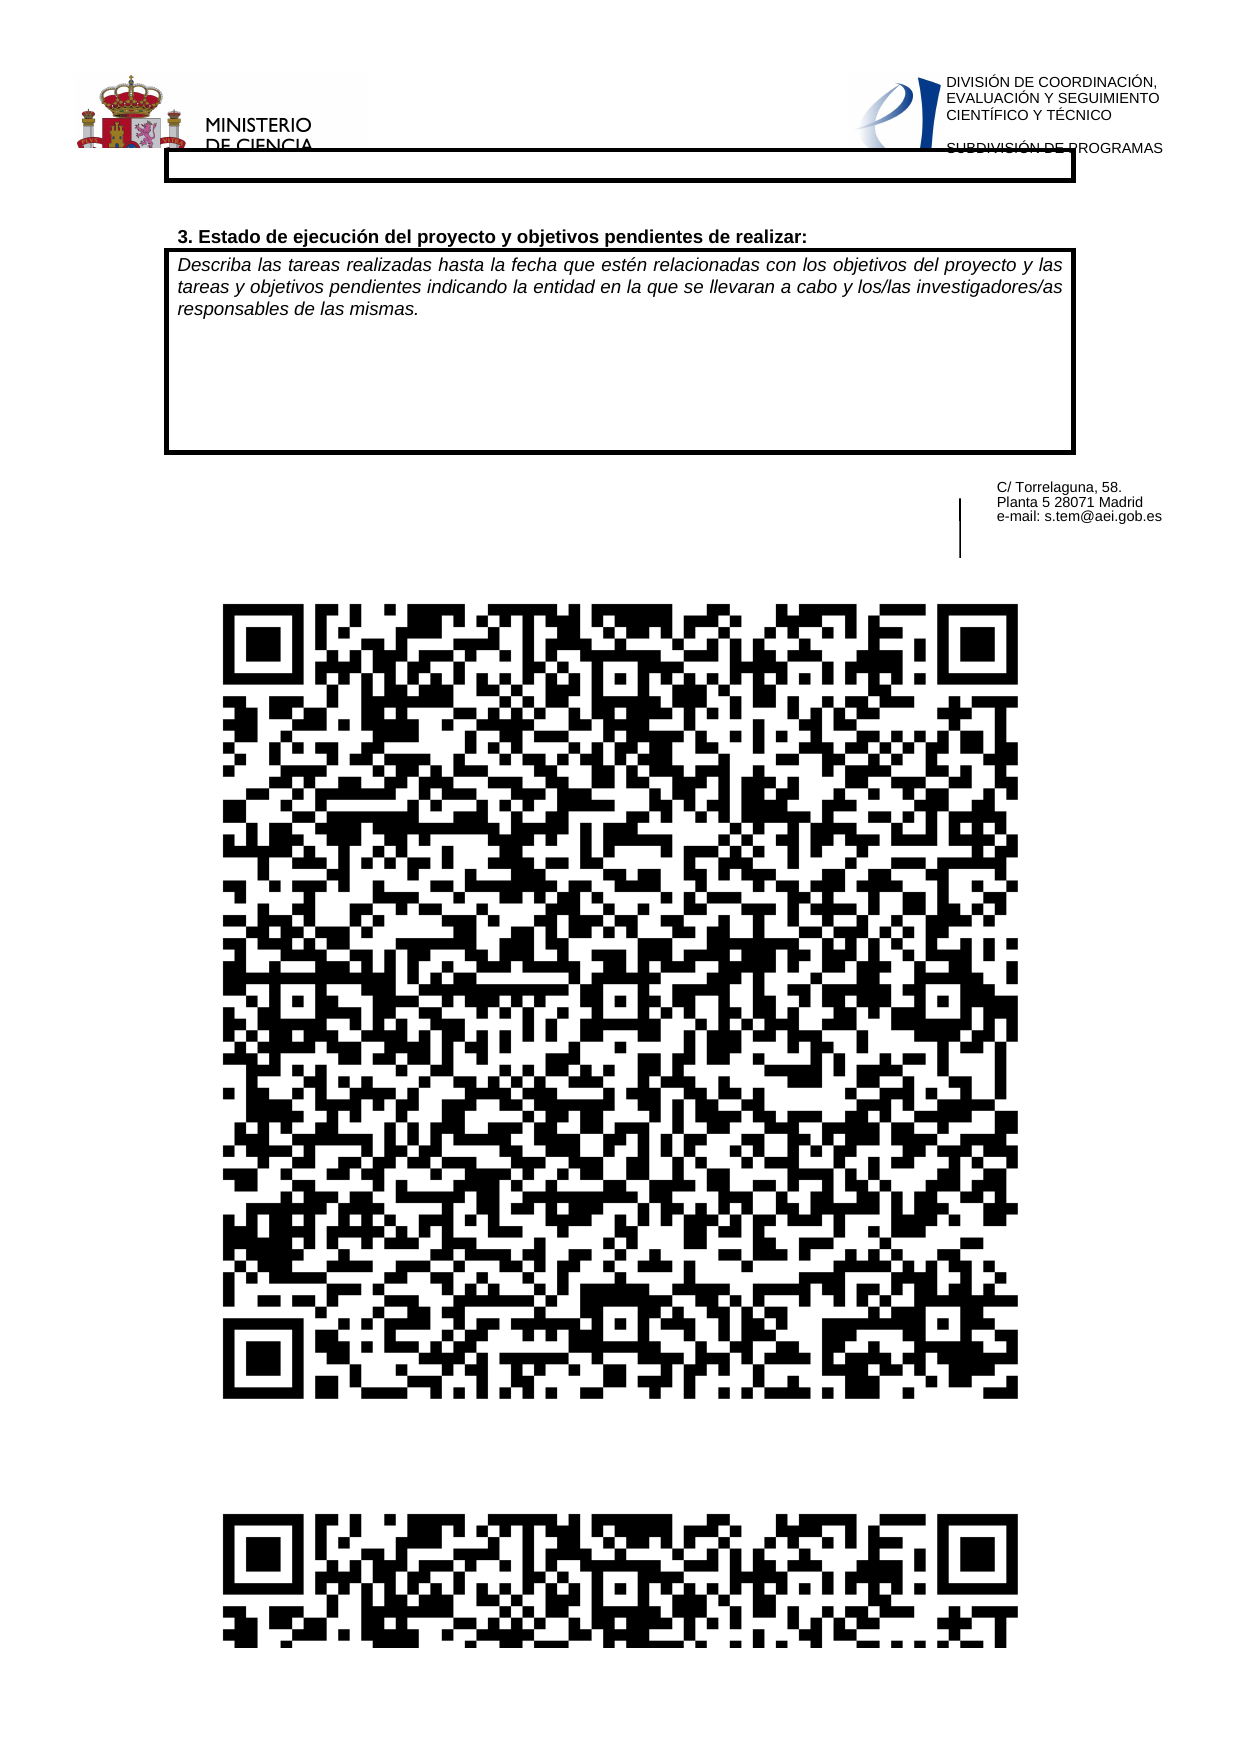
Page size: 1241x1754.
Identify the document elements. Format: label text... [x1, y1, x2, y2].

text 3. Estado de ejecución del proyecto y objetivos pendientes de realizar: [177, 226, 1063, 247]
picture [177, 1468, 1063, 1648]
picture [74, 73, 368, 148]
text Describa las tareas realizadas hasta la fecha que estén relacionadas con los objetivos del proyecto y las tareas y objetivos pendientes indicando la entidad en la que se llevaran a cabo y los/las investigadores/as responsables de las mismas. [169, 252, 1071, 319]
picture [177, 558, 1063, 1445]
picture [850, 73, 947, 148]
